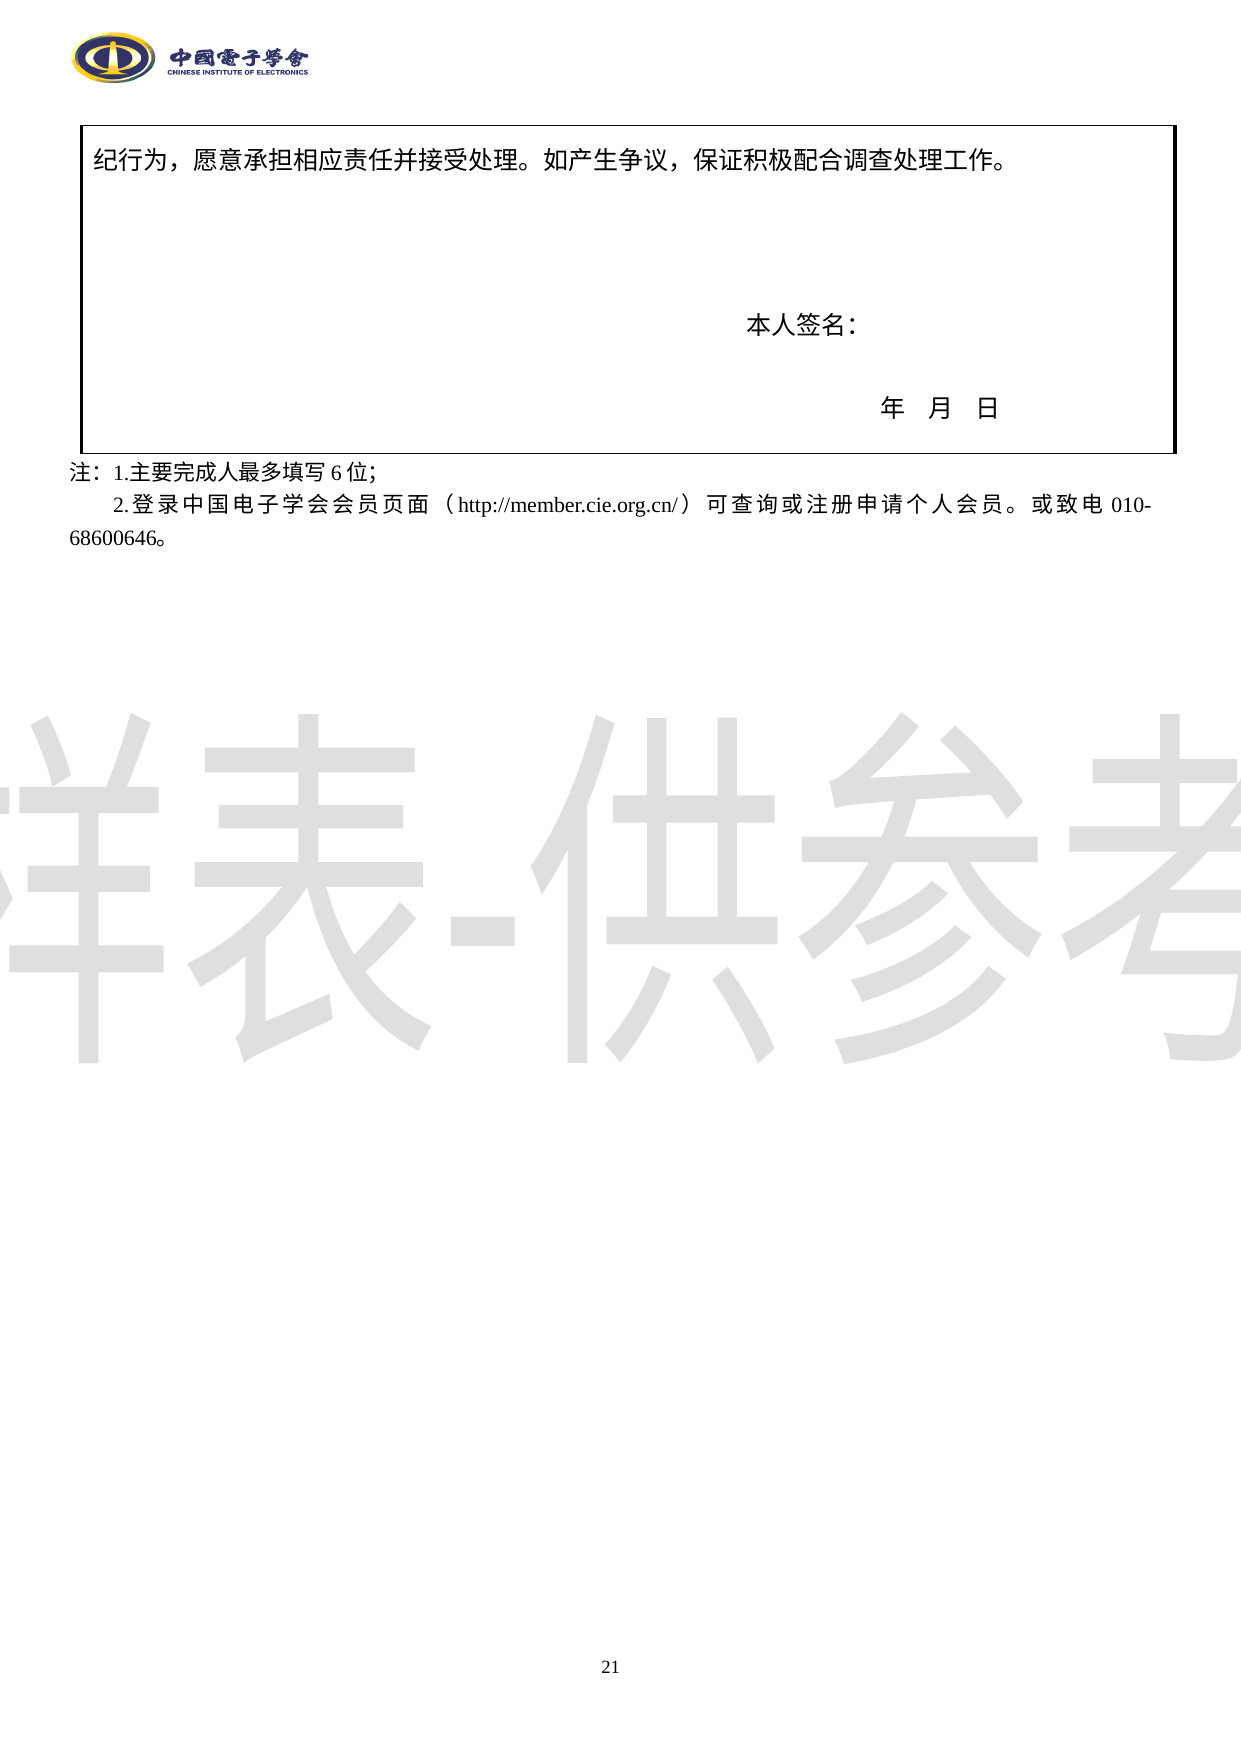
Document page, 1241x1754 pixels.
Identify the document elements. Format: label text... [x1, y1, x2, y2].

text 注：1.主要完成人最多填写6位； [69, 454, 1152, 487]
picture [71, 12, 309, 101]
text 2.登录中国电子学会会员页面（http://member.cie.org.cn/）可查询或注册申请个人会员。或致电010-68600646。 [69, 487, 1152, 552]
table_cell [83, 126, 1173, 453]
